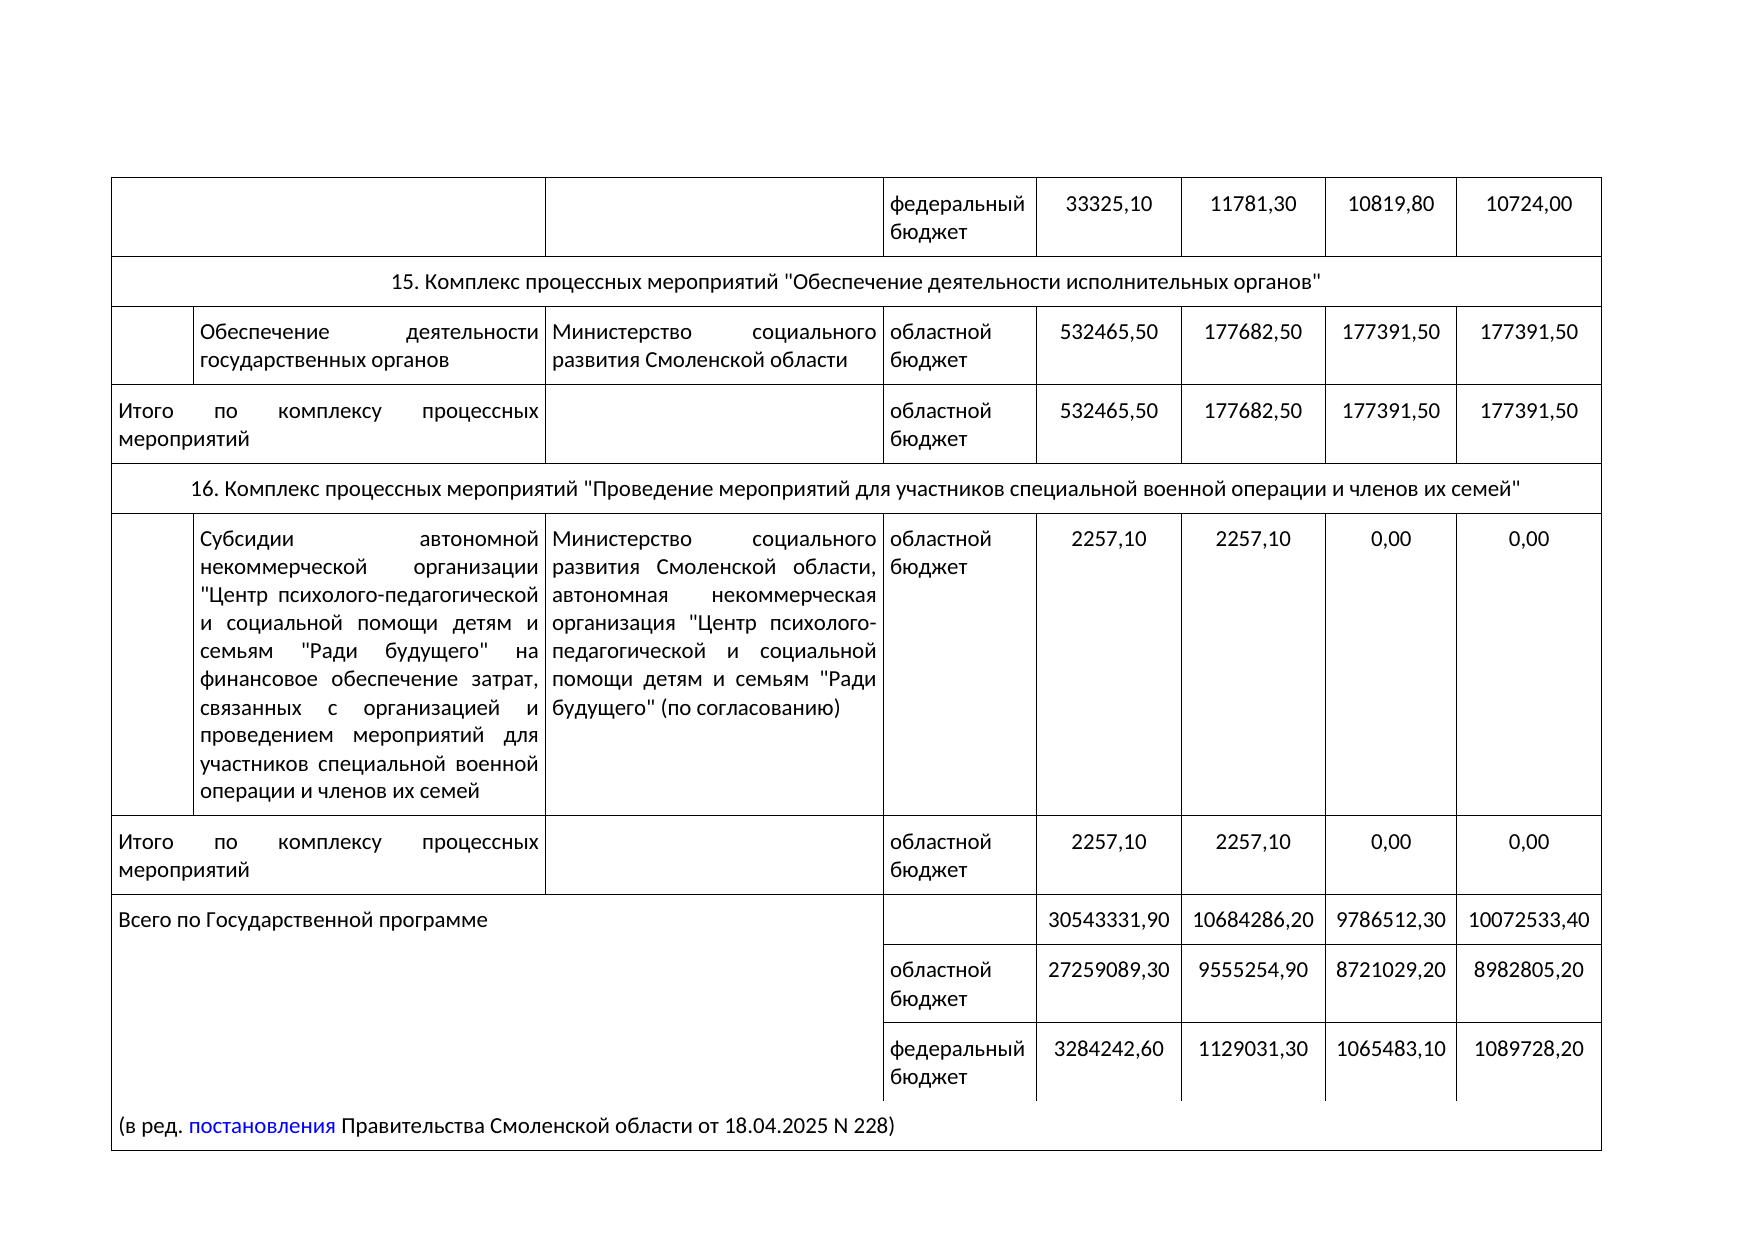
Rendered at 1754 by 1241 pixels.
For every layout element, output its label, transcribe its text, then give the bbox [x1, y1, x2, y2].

table_cell 3284242,60 [1037, 1023, 1181, 1101]
table_cell (в ред. постановления Правительства Смоленской области от 18.04.2025 N 228) [112, 1101, 1601, 1150]
table_cell [546, 816, 883, 894]
table_cell федеральный бюджет [884, 178, 1036, 256]
table_cell [884, 895, 1036, 944]
table_cell областной бюджет [884, 385, 1036, 462]
table_cell Всего по Государственной программе [112, 895, 883, 1101]
table_cell 1129031,30 [1182, 1023, 1325, 1101]
table_cell Министерство социального развития Смоленской области [546, 307, 883, 384]
table_cell 11781,30 [1182, 178, 1325, 256]
table_cell 177391,50 [1457, 307, 1601, 384]
table_cell 27259089,30 [1037, 945, 1181, 1022]
table_cell 1089728,20 [1457, 1023, 1601, 1101]
table_cell 532465,50 [1037, 307, 1181, 384]
table_cell 0,00 [1326, 514, 1456, 815]
table_cell областной бюджет [884, 514, 1036, 815]
table_cell областной бюджет [884, 816, 1036, 894]
table_cell Итого по комплексу процессных мероприятий [112, 385, 545, 462]
table_cell 177682,50 [1182, 385, 1325, 462]
table_cell Обеспечение деятельности государственных органов [194, 307, 545, 384]
table_cell 2257,10 [1037, 816, 1181, 894]
table_cell Итого по комплексу процессных мероприятий [112, 816, 545, 894]
table_cell 8982805,20 [1457, 945, 1601, 1022]
table_cell 8721029,20 [1326, 945, 1456, 1022]
table_cell 10072533,40 [1457, 895, 1601, 944]
table_cell областной бюджет [884, 945, 1036, 1022]
table_cell [112, 514, 193, 815]
table_cell 16. Комплекс процессных мероприятий "Проведение мероприятий для участников специальной военной операции и членов их семей" [112, 464, 1601, 513]
table_cell областной бюджет [884, 307, 1036, 384]
table_cell 0,00 [1457, 514, 1601, 815]
table_cell 177391,50 [1457, 385, 1601, 462]
table_cell 9555254,90 [1182, 945, 1325, 1022]
table_cell федеральный бюджет [884, 1023, 1036, 1101]
table_cell 177682,50 [1182, 307, 1325, 384]
table_cell Министерство социального развития Смоленской области, автономная некоммерческая организация "Центр психолого-педагогической и социальной помощи детям и семьям "Ради будущего" (по согласованию) [546, 514, 883, 815]
table_cell 10819,80 [1326, 178, 1456, 256]
table_cell 33325,10 [1037, 178, 1181, 256]
table_cell 30543331,90 [1037, 895, 1181, 944]
table_cell 9786512,30 [1326, 895, 1456, 944]
table_cell 10684286,20 [1182, 895, 1325, 944]
table_cell Субсидии автономной некоммерческой организации "Центр психолого-педагогической и социальной помощи детям и семьям "Ради будущего" на финансовое обеспечение затрат, связанных с организацией и проведением мероприятий для участников специальной военной операции и членов их семей [194, 514, 545, 815]
table_cell 2257,10 [1037, 514, 1181, 815]
table_cell 15. Комплекс процессных мероприятий "Обеспечение деятельности исполнительных органов" [112, 257, 1601, 306]
table_cell 532465,50 [1037, 385, 1181, 462]
table_cell 177391,50 [1326, 385, 1456, 462]
table_cell 1065483,10 [1326, 1023, 1456, 1101]
table_cell 2257,10 [1182, 514, 1325, 815]
table_cell 2257,10 [1182, 816, 1325, 894]
table_cell [112, 307, 193, 384]
table_cell [546, 385, 883, 462]
table_cell 177391,50 [1326, 307, 1456, 384]
table_cell 0,00 [1457, 816, 1601, 894]
table_cell 0,00 [1326, 816, 1456, 894]
table_cell 10724,00 [1457, 178, 1601, 256]
